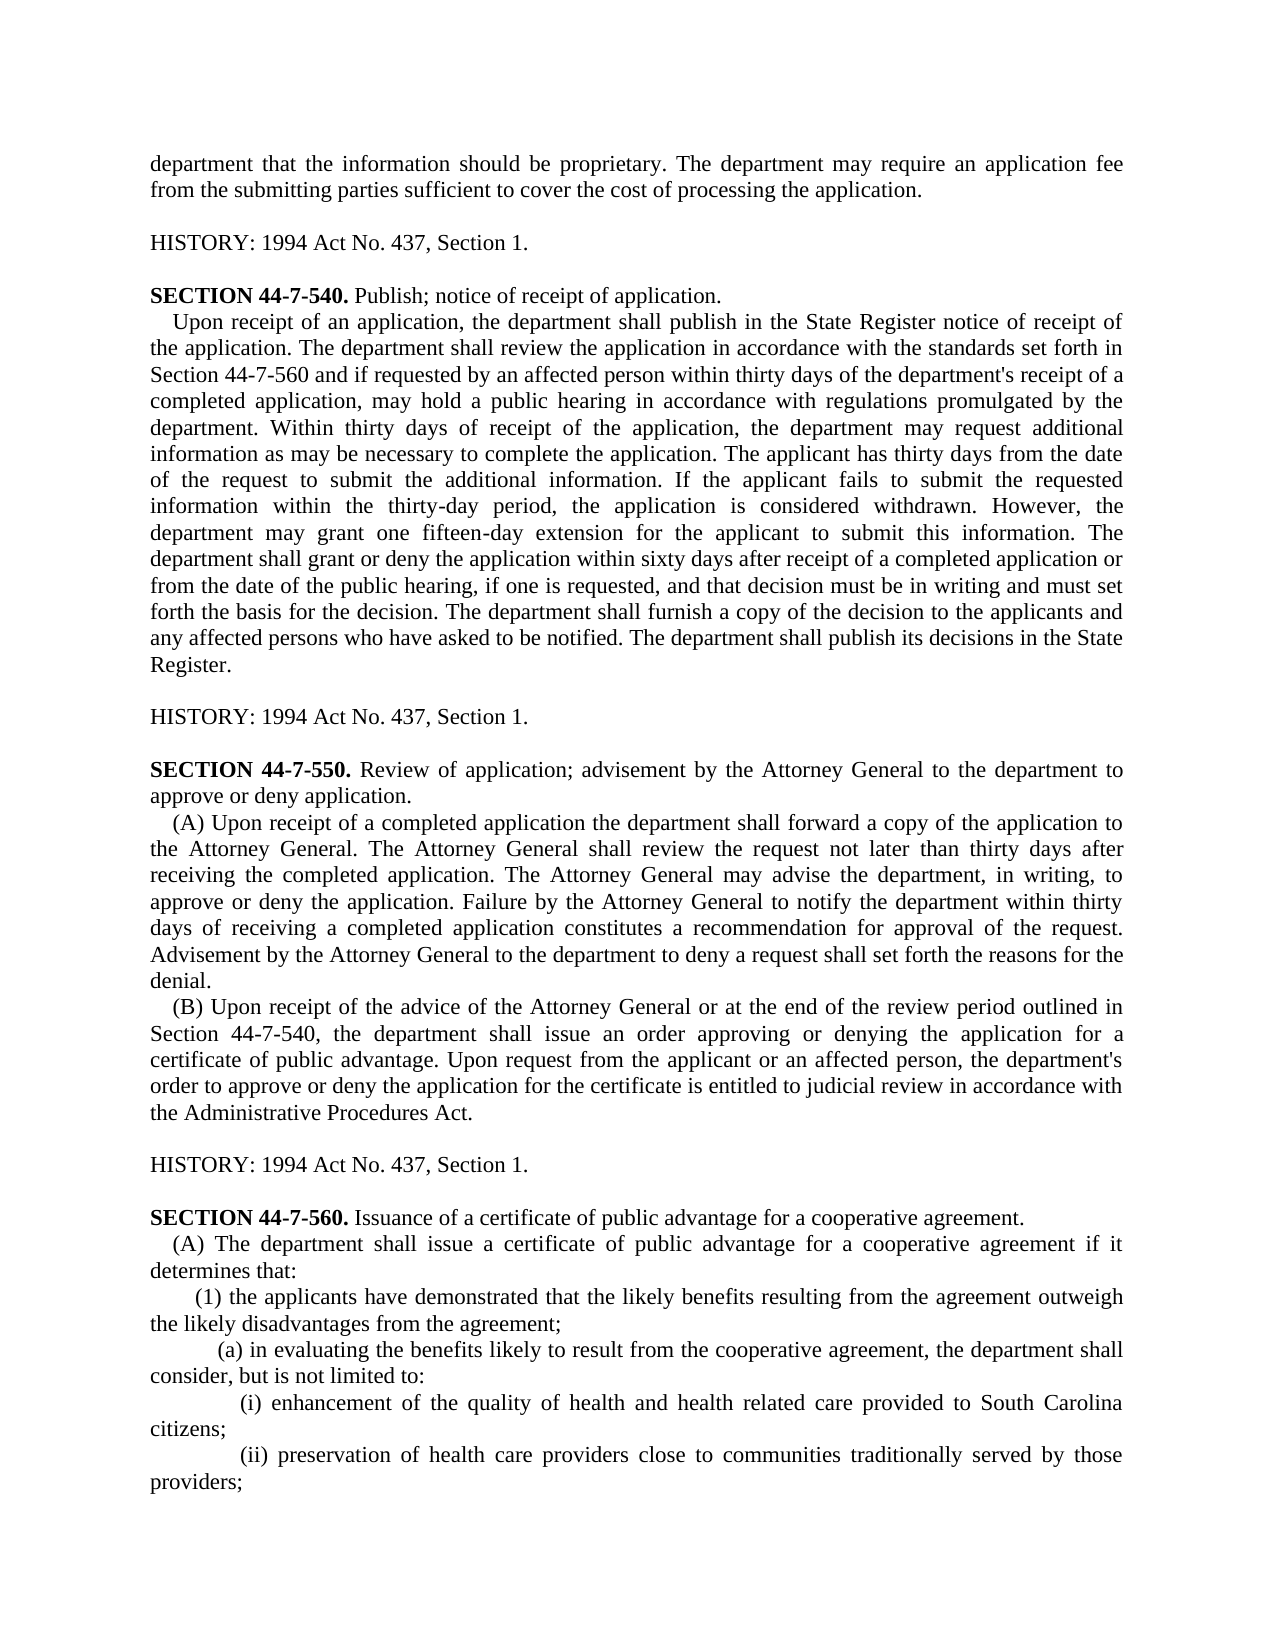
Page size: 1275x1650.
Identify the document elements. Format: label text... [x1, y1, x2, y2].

text (1) the applicants have demonstrated that the likely benefits resulting from the agreement outweigh the likely disadvantages from the agreement; [150, 1283, 1125, 1336]
text SECTION 44-7-560. Issuance of a certificate of public advantage for a cooperative agreement. [150, 1204, 1125, 1231]
text SECTION 44-7-550. Review of application; advisement by the Attorney General to the department to approve or deny application. [150, 756, 1125, 809]
text Upon receipt of an application, the department shall publish in the State Register notice of receipt of the application. The department shall review the application in accordance with the standards set forth in Section 44-7-560 and if requested by an affected person within thirty days of the department's receipt of a completed application, may hold a public hearing in accordance with regulations promulgated by the department. Within thirty days of receipt of the application, the department may request additional information as may be necessary to complete the application. The applicant has thirty days from the date of the request to submit the additional information. If the applicant fails to submit the requested information within the thirty-day period, the application is considered withdrawn. However, the department may grant one fifteen-day extension for the applicant to submit this information. The department shall grant or deny the application within sixty days after receipt of a completed application or from the date of the public hearing, if one is requested, and that decision must be in writing and must set forth the basis for the decision. The department shall furnish a copy of the decision to the applicants and any affected persons who have asked to be notified. The department shall publish its decisions in the State Register. [150, 308, 1125, 677]
text (A) The department shall issue a certificate of public advantage for a cooperative agreement if it determines that: [150, 1231, 1125, 1283]
text (B) Upon receipt of the advice of the Attorney General or at the end of the review period outlined in Section 44-7-540, the department shall issue an order approving or denying the application for a certificate of public advantage. Upon request from the applicant or an affected person, the department's order to approve or deny the application for the certificate is entitled to judicial review in accordance with the Administrative Procedures Act. [150, 993, 1125, 1125]
text SECTION 44-7-540. Publish; notice of receipt of application. [150, 282, 1125, 308]
text HISTORY: 1994 Act No. 437, Section 1. [150, 703, 1125, 730]
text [150, 150, 1125, 203]
text (a) in evaluating the benefits likely to result from the cooperative agreement, the department shall consider, but is not limited to: [150, 1336, 1125, 1389]
text HISTORY: 1994 Act No. 437, Section 1. [150, 229, 1125, 255]
text HISTORY: 1994 Act No. 437, Section 1. [150, 1151, 1125, 1178]
text (i) enhancement of the quality of health and health related care provided to South Carolina citizens; [150, 1389, 1125, 1441]
text (ii) preservation of health care providers close to communities traditionally served by those providers; [150, 1441, 1125, 1494]
text (A) Upon receipt of a completed application the department shall forward a copy of the application to the Attorney General. The Attorney General shall review the request not later than thirty days after receiving the completed application. The Attorney General may advise the department, in writing, to approve or deny the application. Failure by the Attorney General to notify the department within thirty days of receiving a completed application constitutes a recommendation for approval of the request. Advisement by the Attorney General to the department to deny a request shall set forth the reasons for the denial. [150, 809, 1125, 993]
